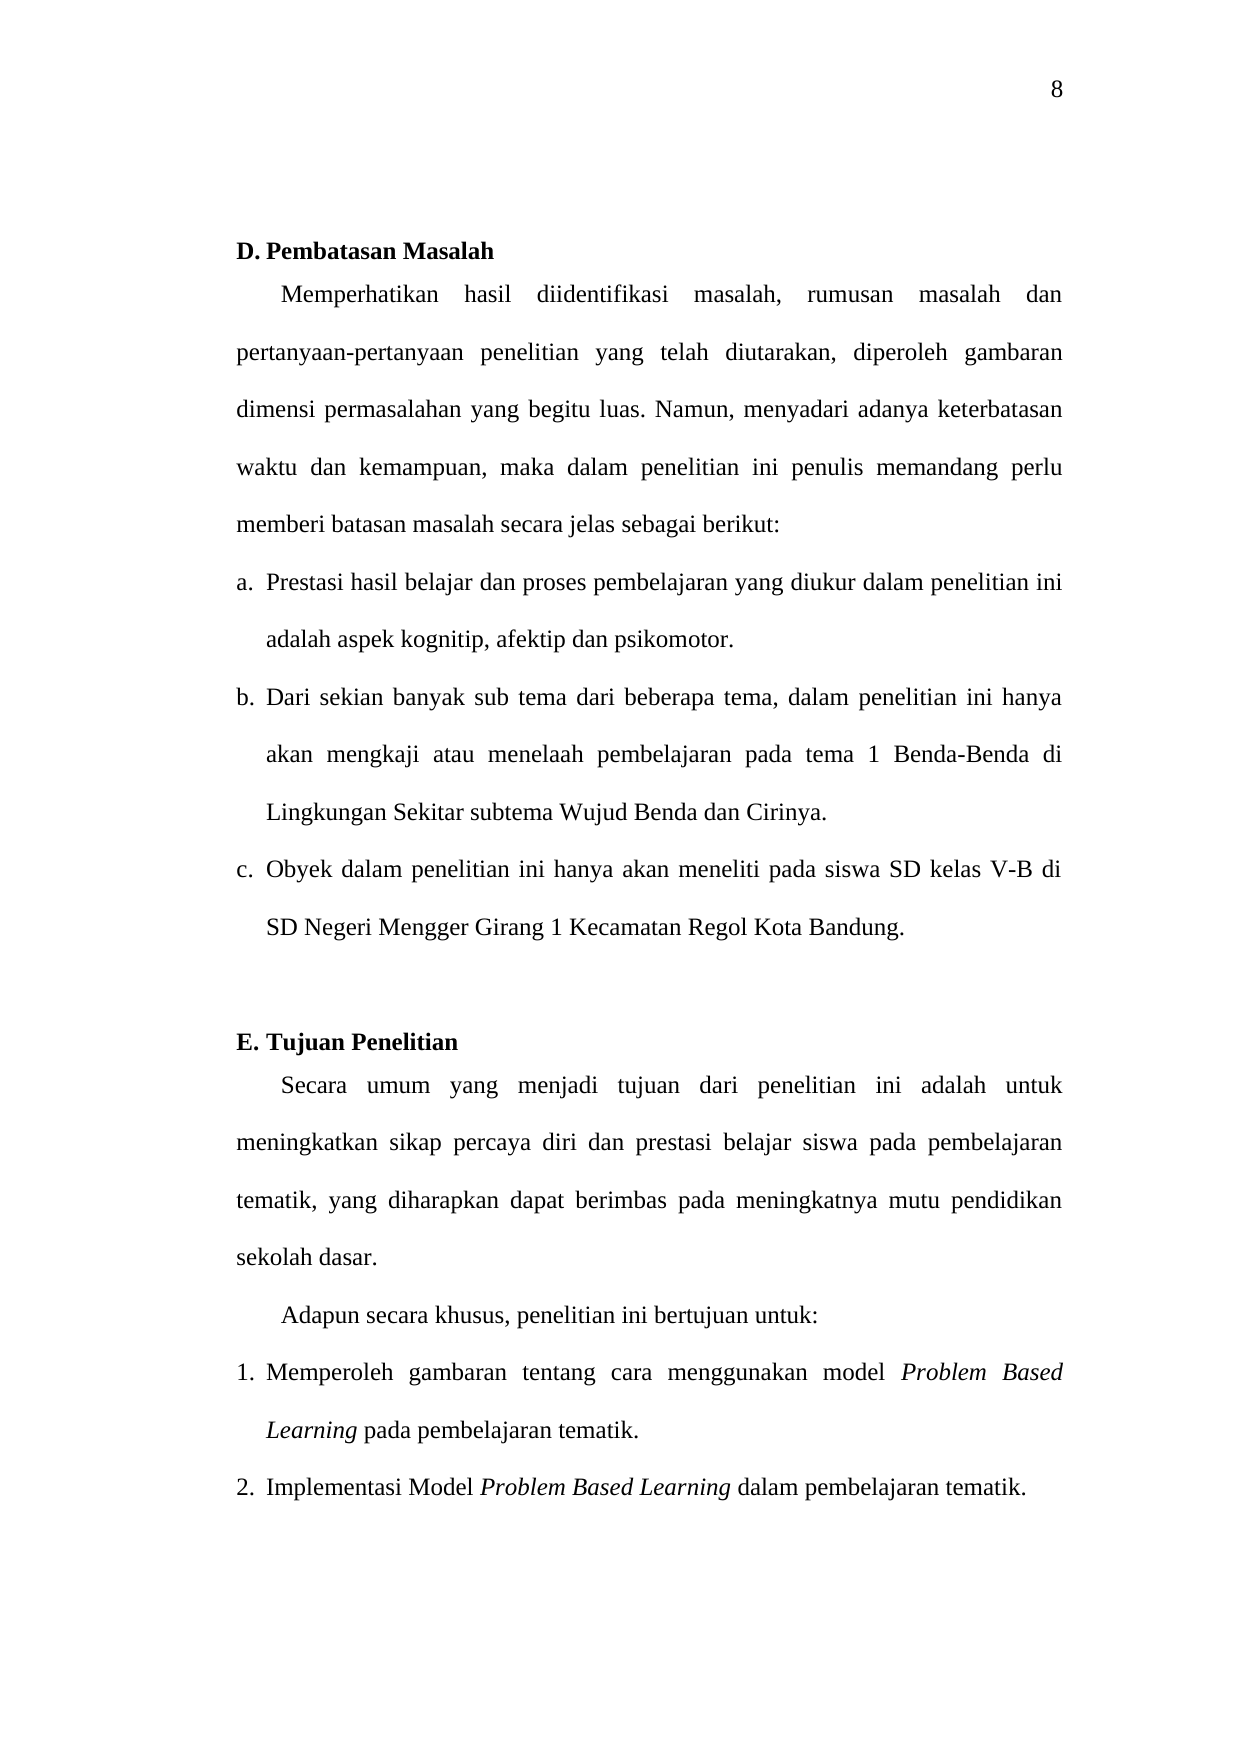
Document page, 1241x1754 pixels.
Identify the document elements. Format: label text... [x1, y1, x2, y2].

list Memperoleh gambaran tentang cara menggunakan model Problem Based Learning pada pembelajaran tematik. [236, 1357, 1063, 1444]
list Secara umum yang menjadi tujuan dari penelitian ini adalah untuk meningkatkan sikap percaya diri dan prestasi belajar siswa pada pembelajaran tematik, yang diharapkan dapat berimbas pada meningkatnya mutu pendidikan sekolah dasar. [236, 1070, 1063, 1271]
list Tujuan Penelitian [236, 1027, 1063, 1056]
list Memperhatikan hasil diidentifikasi masalah, rumusan masalah dan pertanyaan-pertanyaan penelitian yang telah diutarakan, diperoleh gambaran dimensi permasalahan yang begitu luas. Namun, menyadari adanya keterbatasan waktu dan kemampuan, maka dalam penelitian ini penulis memandang perlu memberi batasan masalah secara jelas sebagai berikut: [236, 279, 1063, 538]
list Implementasi Model Problem Based Learning dalam pembelajaran tematik. [236, 1472, 1063, 1501]
list Adapun secara khusus, penelitian ini bertujuan untuk: [236, 1300, 1063, 1329]
list Prestasi hasil belajar dan proses pembelajaran yang diukur dalam penelitian ini adalah aspek kognitip, afektip dan psikomotor. [236, 567, 1063, 653]
list Dari sekian banyak sub tema dari beberapa tema, dalam penelitian ini hanya akan mengkaji atau menelaah pembelajaran pada tema 1 Benda-Benda di Lingkungan Sekitar subtema Wujud Benda dan Cirinya. [236, 682, 1063, 826]
list Obyek dalam penelitian ini hanya akan meneliti pada siswa SD kelas V-B di SD Negeri Mengger Girang 1 Kecamatan Regol Kota Bandung. [236, 854, 1063, 941]
list Pembatasan Masalah [236, 236, 1063, 265]
